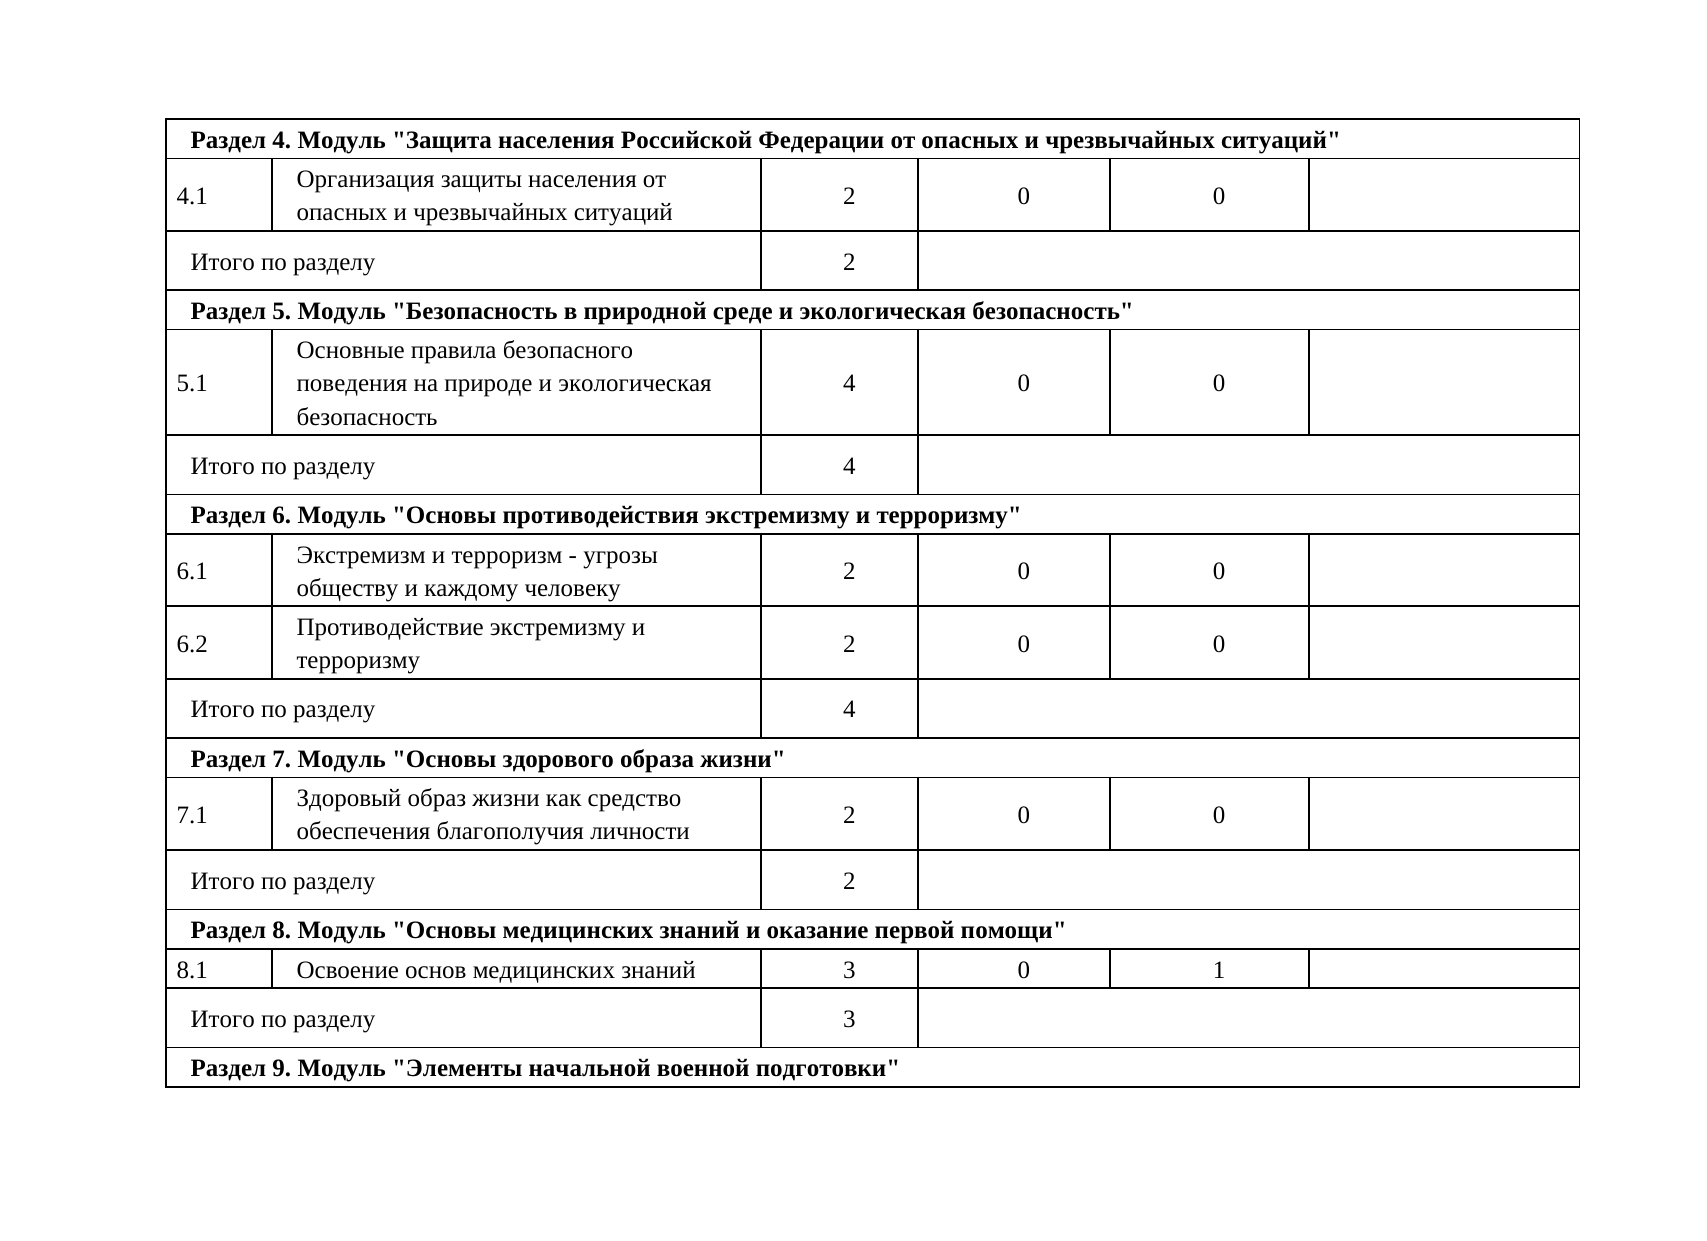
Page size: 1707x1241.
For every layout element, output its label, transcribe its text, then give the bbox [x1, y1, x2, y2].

table_cell [919, 232, 1579, 289]
table_cell 0 [919, 159, 1109, 230]
table_cell 1 [1111, 950, 1308, 987]
table_cell Итого по разделу [167, 989, 760, 1047]
table_cell Здоровый образ жизни как средство обеспечения благополучия личности [273, 778, 760, 849]
table_cell 0 [1111, 607, 1308, 678]
table_cell Раздел 8. Модуль "Основы медицинских знаний и оказание первой помощи" [167, 910, 1579, 948]
table_cell 0 [919, 607, 1109, 678]
table_cell 7.1 [167, 778, 271, 849]
table_cell 5.1 [167, 330, 271, 434]
table_cell [1310, 950, 1579, 987]
table_cell Раздел 9. Модуль "Элементы начальной военной подготовки" [167, 1048, 1579, 1086]
table_cell [919, 989, 1579, 1047]
table_cell [1310, 330, 1579, 434]
table_cell Итого по разделу [167, 680, 760, 737]
table_cell Освоение основ медицинских знаний [273, 950, 760, 987]
table_cell 0 [919, 535, 1109, 605]
table_cell 3 [762, 989, 917, 1047]
table_cell 6.2 [167, 607, 271, 678]
table_cell [1310, 607, 1579, 678]
table_cell Итого по разделу [167, 232, 760, 289]
table_cell Раздел 4. Модуль "Защита населения Российской Федерации от опасных и чрезвычайных ситуаций" [167, 120, 1579, 157]
table_cell 0 [919, 950, 1109, 987]
table_cell 2 [762, 607, 917, 678]
table_cell [1310, 535, 1579, 605]
table_cell 4 [762, 680, 917, 737]
table_cell 2 [762, 535, 917, 605]
table_cell 0 [1111, 535, 1308, 605]
table_cell 0 [1111, 778, 1308, 849]
table_cell [1310, 159, 1579, 230]
table_cell 0 [919, 330, 1109, 434]
table_cell 2 [762, 851, 917, 908]
table_cell Раздел 5. Модуль "Безопасность в природной среде и экологическая безопасность" [167, 291, 1579, 329]
table_cell 6.1 [167, 535, 271, 605]
table_cell 0 [1111, 159, 1308, 230]
table_cell [919, 680, 1579, 737]
table_cell 2 [762, 778, 917, 849]
table_cell 4 [762, 436, 917, 494]
table_cell 0 [919, 778, 1109, 849]
table_cell [919, 851, 1579, 908]
table_cell 2 [762, 159, 917, 230]
table_cell 3 [762, 950, 917, 987]
table_cell Экстремизм и терроризм - угрозы обществу и каждому человеку [273, 535, 760, 605]
table_cell Противодействие экстремизму и терроризму [273, 607, 760, 678]
table_cell 4 [762, 330, 917, 434]
table_cell 0 [1111, 330, 1308, 434]
table_cell Итого по разделу [167, 851, 760, 908]
table_cell Раздел 6. Модуль "Основы противодействия экстремизму и терроризму" [167, 495, 1579, 533]
table_cell 2 [762, 232, 917, 289]
table_cell [1310, 778, 1579, 849]
table_cell Основные правила безопасного поведения на природе и экологическая безопасность [273, 330, 760, 434]
table_cell Итого по разделу [167, 436, 760, 494]
table_cell 8.1 [167, 950, 271, 987]
table_cell Раздел 7. Модуль "Основы здорового образа жизни" [167, 739, 1579, 777]
table_cell Организация защиты населения от опасных и чрезвычайных ситуаций [273, 159, 760, 230]
table_cell [919, 436, 1579, 494]
table_cell 4.1 [167, 159, 271, 230]
